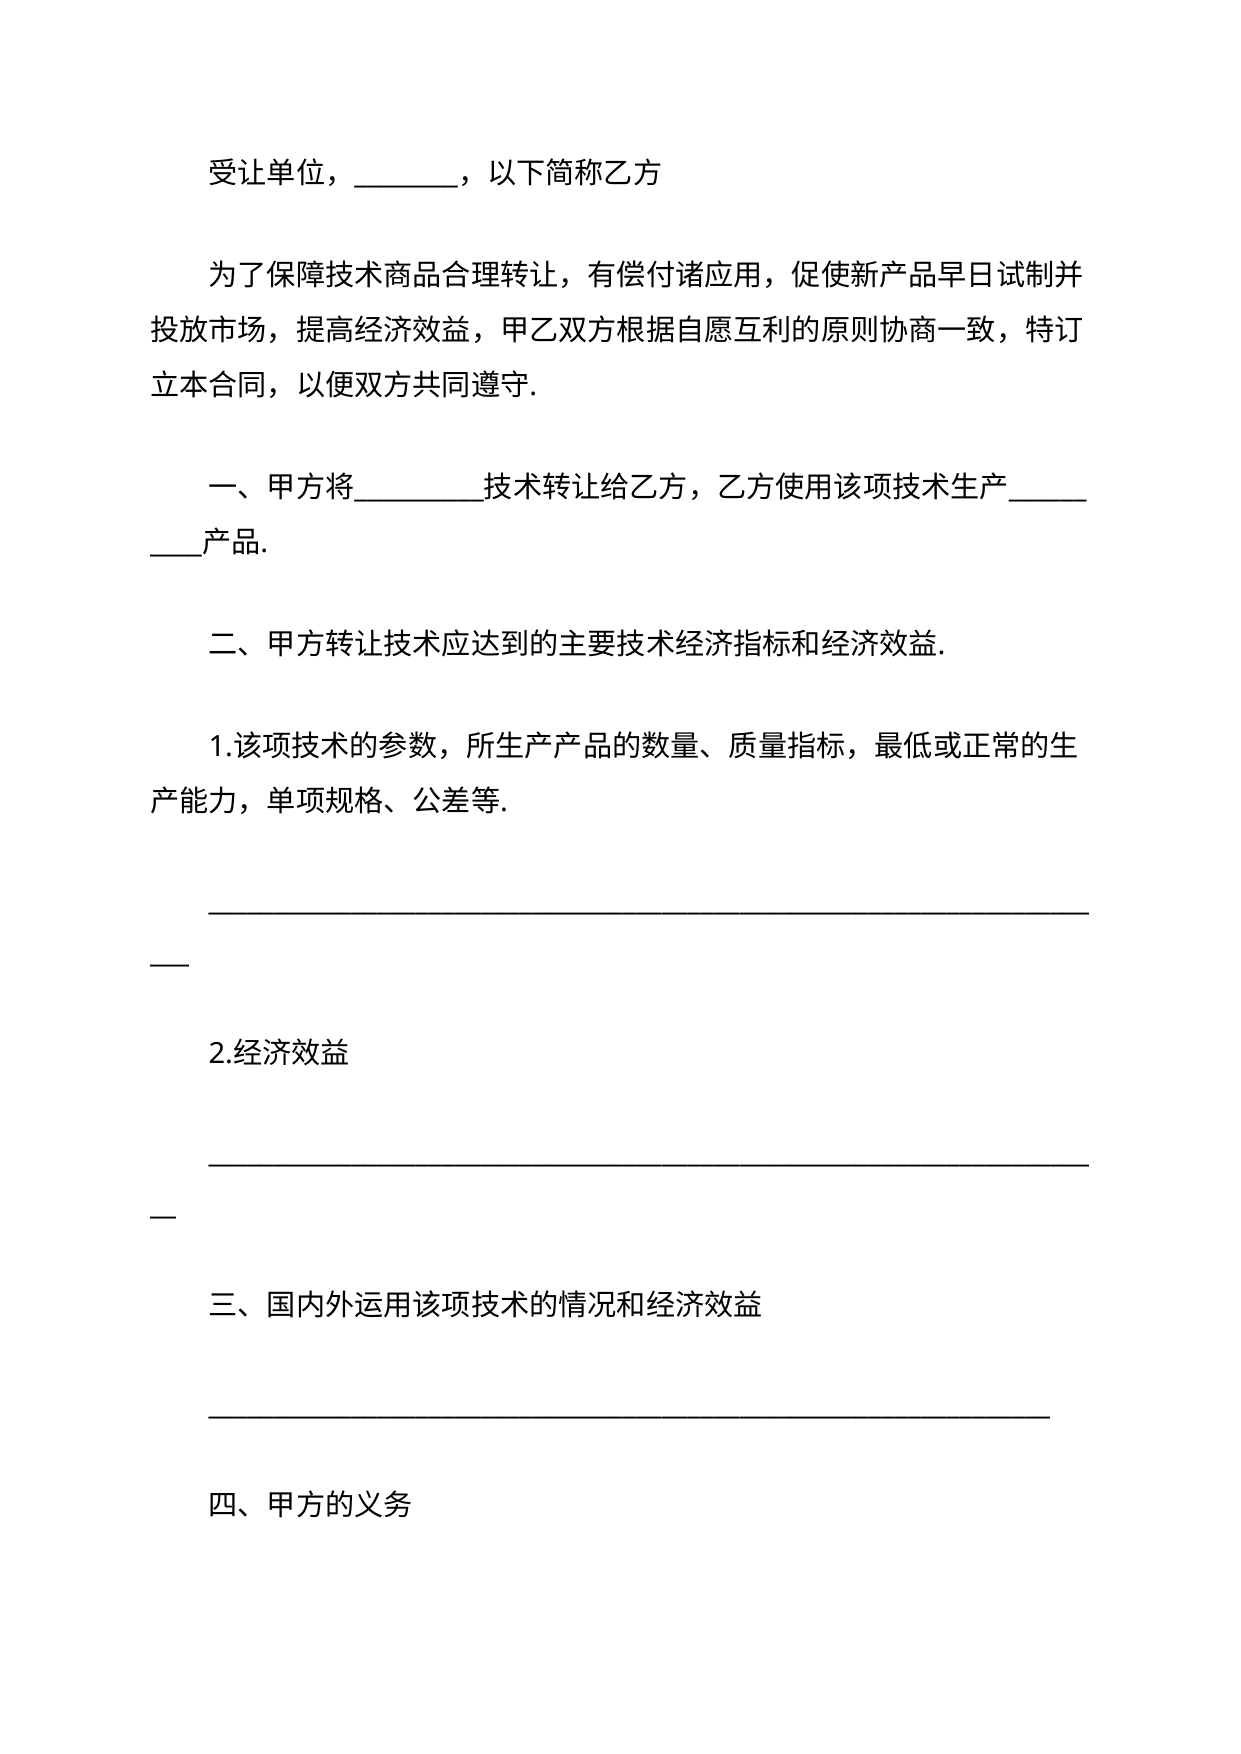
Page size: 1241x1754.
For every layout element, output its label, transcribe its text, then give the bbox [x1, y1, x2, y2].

text 受让单位，________，以下简称乙方 [150, 150, 1090, 192]
text _________________________________________________________________ [150, 1383, 1090, 1423]
text 二、甲方转让技术应达到的主要技术经济指标和经济效益. [150, 621, 1090, 663]
text 为了保障技术商品合理转让，有偿付诸应用，促使新产品早日试制并投放市场，提高经济效益，甲乙双方根据自愿互利的原则协商一致，特订立本合同，以便双方共同遵守. [150, 252, 1090, 404]
text 2.经济效益 [150, 1030, 1090, 1072]
text 一、甲方将__________技术转让给乙方，乙方使用该项技术生产__________产品. [150, 464, 1090, 561]
text 1.该项技术的参数，所生产产品的数量、质量指标，最低或正常的生产能力，单项规格、公差等. [150, 723, 1090, 820]
text 四、甲方的义务 [150, 1482, 1090, 1524]
text 三、国内外运用该项技术的情况和经济效益 [150, 1282, 1090, 1324]
text ______________________________________________________________________ [150, 1132, 1090, 1223]
text _______________________________________________________________________ [150, 880, 1090, 971]
